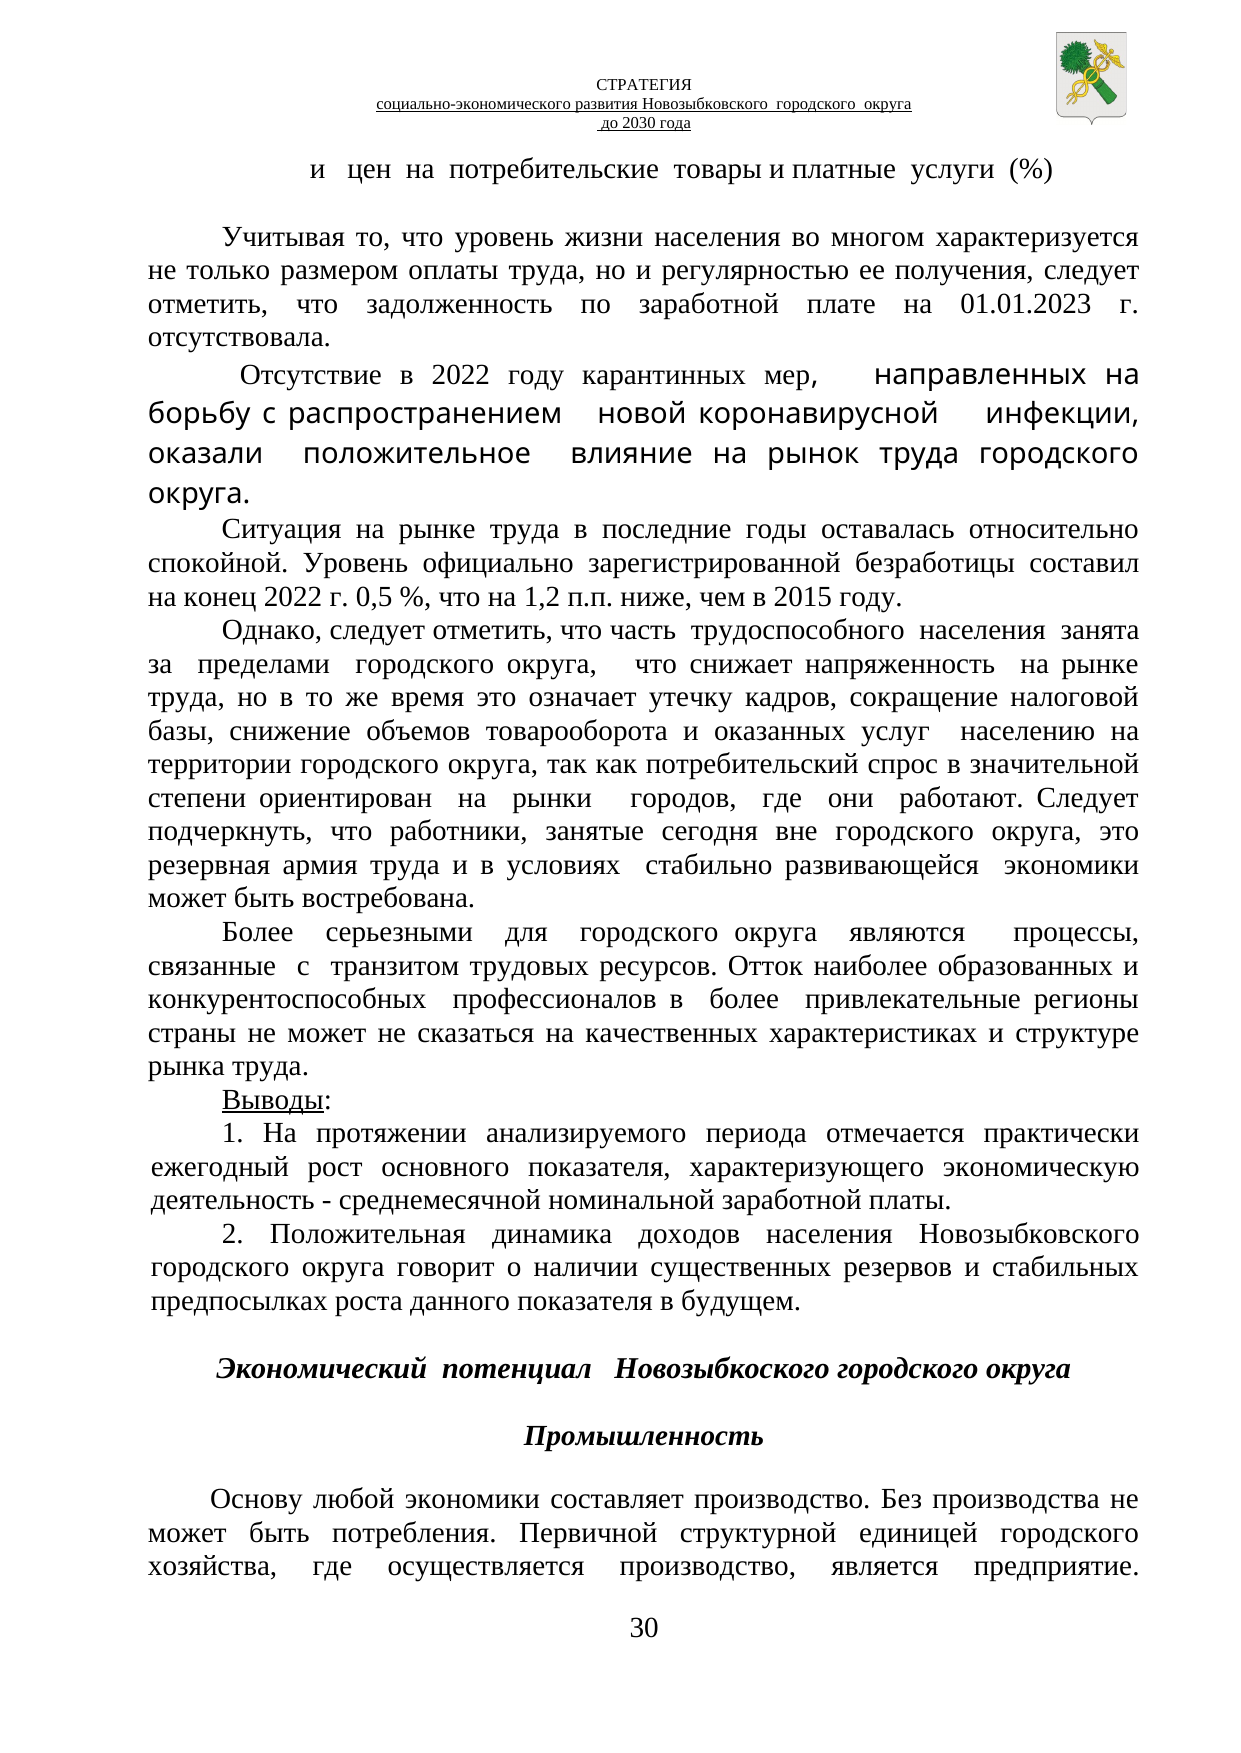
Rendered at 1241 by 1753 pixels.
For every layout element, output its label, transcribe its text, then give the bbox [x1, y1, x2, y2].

text Однако, следует отметить, что часть трудоспособного населения занята за пределами городского округа, что снижает напряженность на рынке труда, но в то же время это означает утечку кадров, сокращение налоговой базы, снижение объемов товарооборота и оказанных услуг населению на территории городского округа, так как потребительский спрос в значительной степени ориентирован на рынки городов, где они работают. Следует подчеркнуть, что работники, занятые сегодня вне городского округа, это резервная армия труда и в условиях стабильно развивающейся экономики может быть востребована. [148, 612, 1140, 914]
text Выводы: [151, 1082, 1140, 1115]
text и цен на потребительские товары и платные услуги (%) [148, 152, 1140, 185]
text Более серьезными для городского округа являются процессы, связанные с транзитом трудовых ресурсов. Отток наиболее образованных и конкурентоспособных профессионалов в более привлекательные регионы страны не может не сказаться на качественных характеристиках и структуре рынка труда. [148, 914, 1140, 1082]
text Ситуация на рынке труда в последние годы оставалась относительно спокойной. Уровень официально зарегистрированной безработицы составил на конец 2022 г. 0,5 %, что на 1,2 п.п. ниже, чем в 2015 году. [148, 512, 1140, 612]
text 1. На протяжении анализируемого периода отмечается практически ежегодный рост основного показателя, характеризующего экономическую деятельность - среднемесячной номинальной заработной платы. [151, 1115, 1140, 1216]
text Отсутствие в 2022 году карантинных мер, направленных на борьбу с распространением новой коронавирусной инфекции, оказали положительное влияние на рынок труда городского округа. [148, 353, 1140, 512]
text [148, 1481, 1140, 1582]
text Экономический потенциал Новозыбкоского городского округа [148, 1350, 1140, 1385]
picture [1056, 32, 1127, 125]
text Промышленность [148, 1418, 1140, 1452]
text 2. Положительная динамика доходов населения Новозыбковского городского округа говорит о наличии существенных резервов и стабильных предпосылках роста данного показателя в будущем. [151, 1216, 1140, 1317]
text Учитывая то, что уровень жизни населения во многом характеризуется не только размером оплаты труда, но и регулярностью ее получения, следует отметить, что задолженность по заработной плате на 01.01.2023 г. отсутствовала. [148, 219, 1140, 353]
